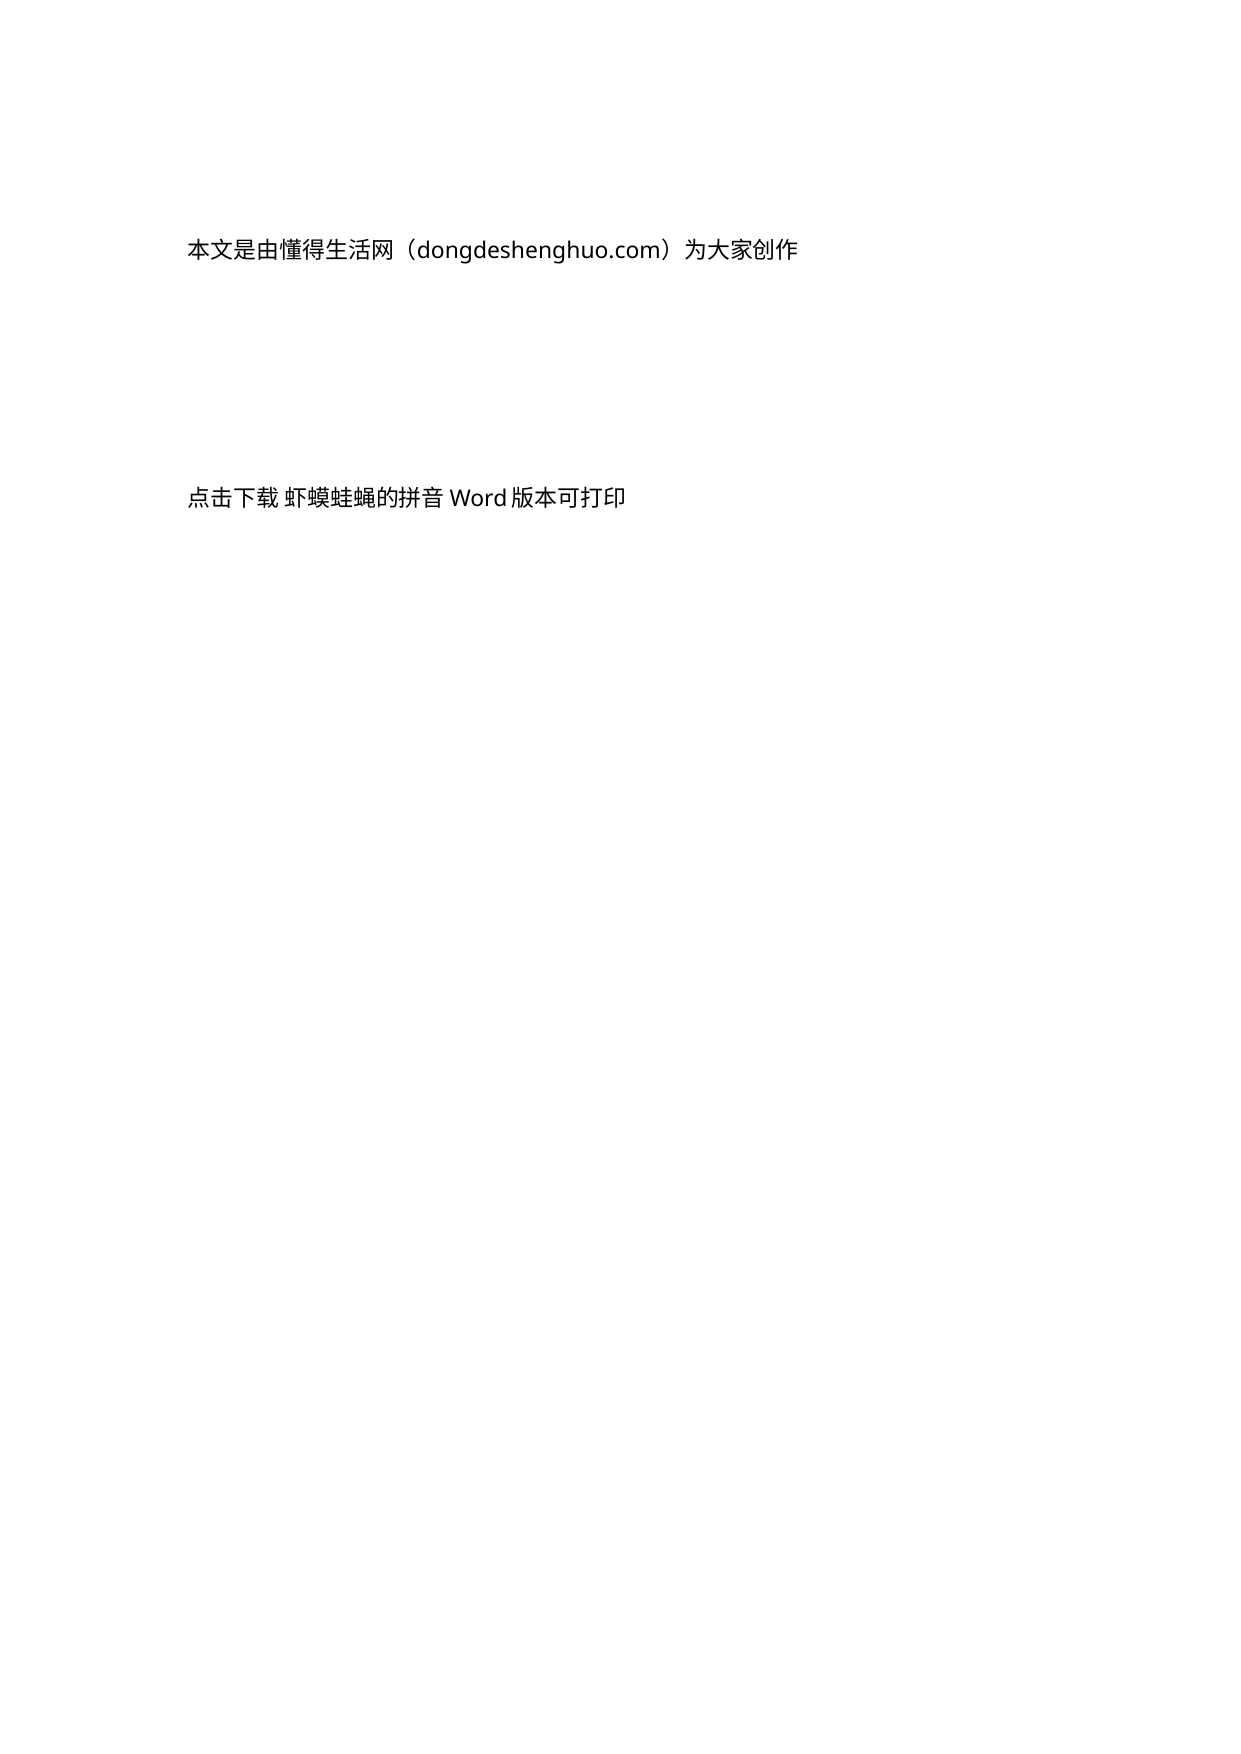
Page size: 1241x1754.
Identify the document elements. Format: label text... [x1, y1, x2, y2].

text 本文是由懂得生活网（dongdeshenghuo.com）为大家创作 [187, 216, 1053, 281]
text 点击下载 虾蟆蛙蝇的拼音Word版本可打印 [187, 464, 1053, 529]
